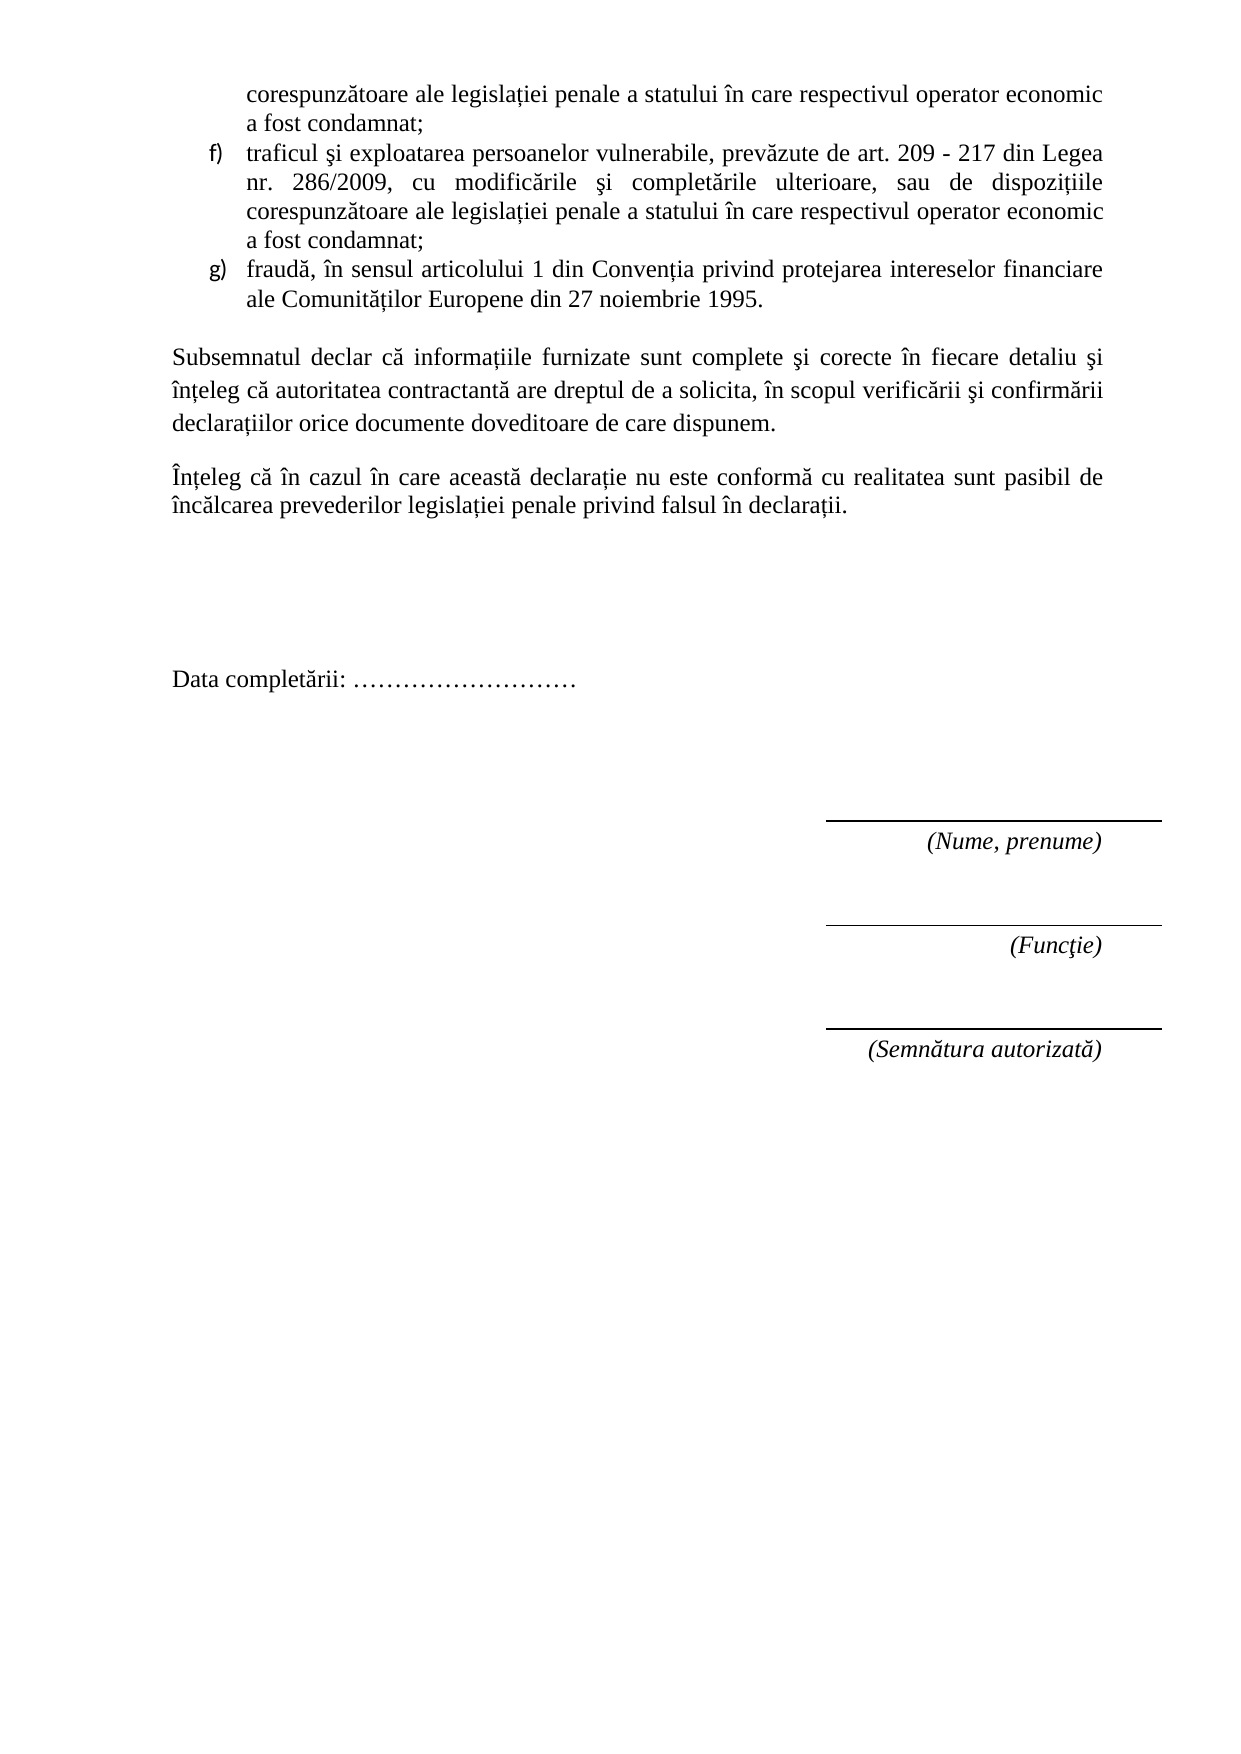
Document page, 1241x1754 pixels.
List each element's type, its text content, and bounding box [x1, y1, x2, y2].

text (Funcţie) [120, 917, 1104, 959]
text Data completării: ……………………… [172, 664, 1165, 693]
text Înțeleg că în cazul în care această declarație nu este conformă cu realitatea sunt pasibil de încălcarea prevederilor legislației penale privind falsul în declarații. [172, 462, 1104, 519]
list traficul şi exploatarea persoanelor vulnerabile, prevăzute de art. 209 - 217 din Legea nr. 286/2009, cu modificările şi completările ulterioare, sau de dispozițiile corespunzătoare ale legislației penale a statului în care respectivul operator economic a fost condamnat; [209, 137, 1104, 253]
text (Semnătura autorizată) [120, 1020, 1104, 1062]
text (Nume, prenume) [120, 812, 1104, 855]
list fraudă, în sensul articolului 1 din Convenția privind protejarea intereselor financiare ale Comunităților Europene din 27 noiembrie 1995. [209, 253, 1104, 313]
text corespunzătoare ale legislației penale a statului în care respectivul operator economic a fost condamnat; [246, 79, 1104, 137]
text Subsemnatul declar că informațiile furnizate sunt complete şi corecte în fiecare detaliu şi înțeleg că autoritatea contractantă are dreptul de a solicita, în scopul verificării şi confirmării declarațiilor orice documente doveditoare de care dispunem. [172, 342, 1104, 436]
